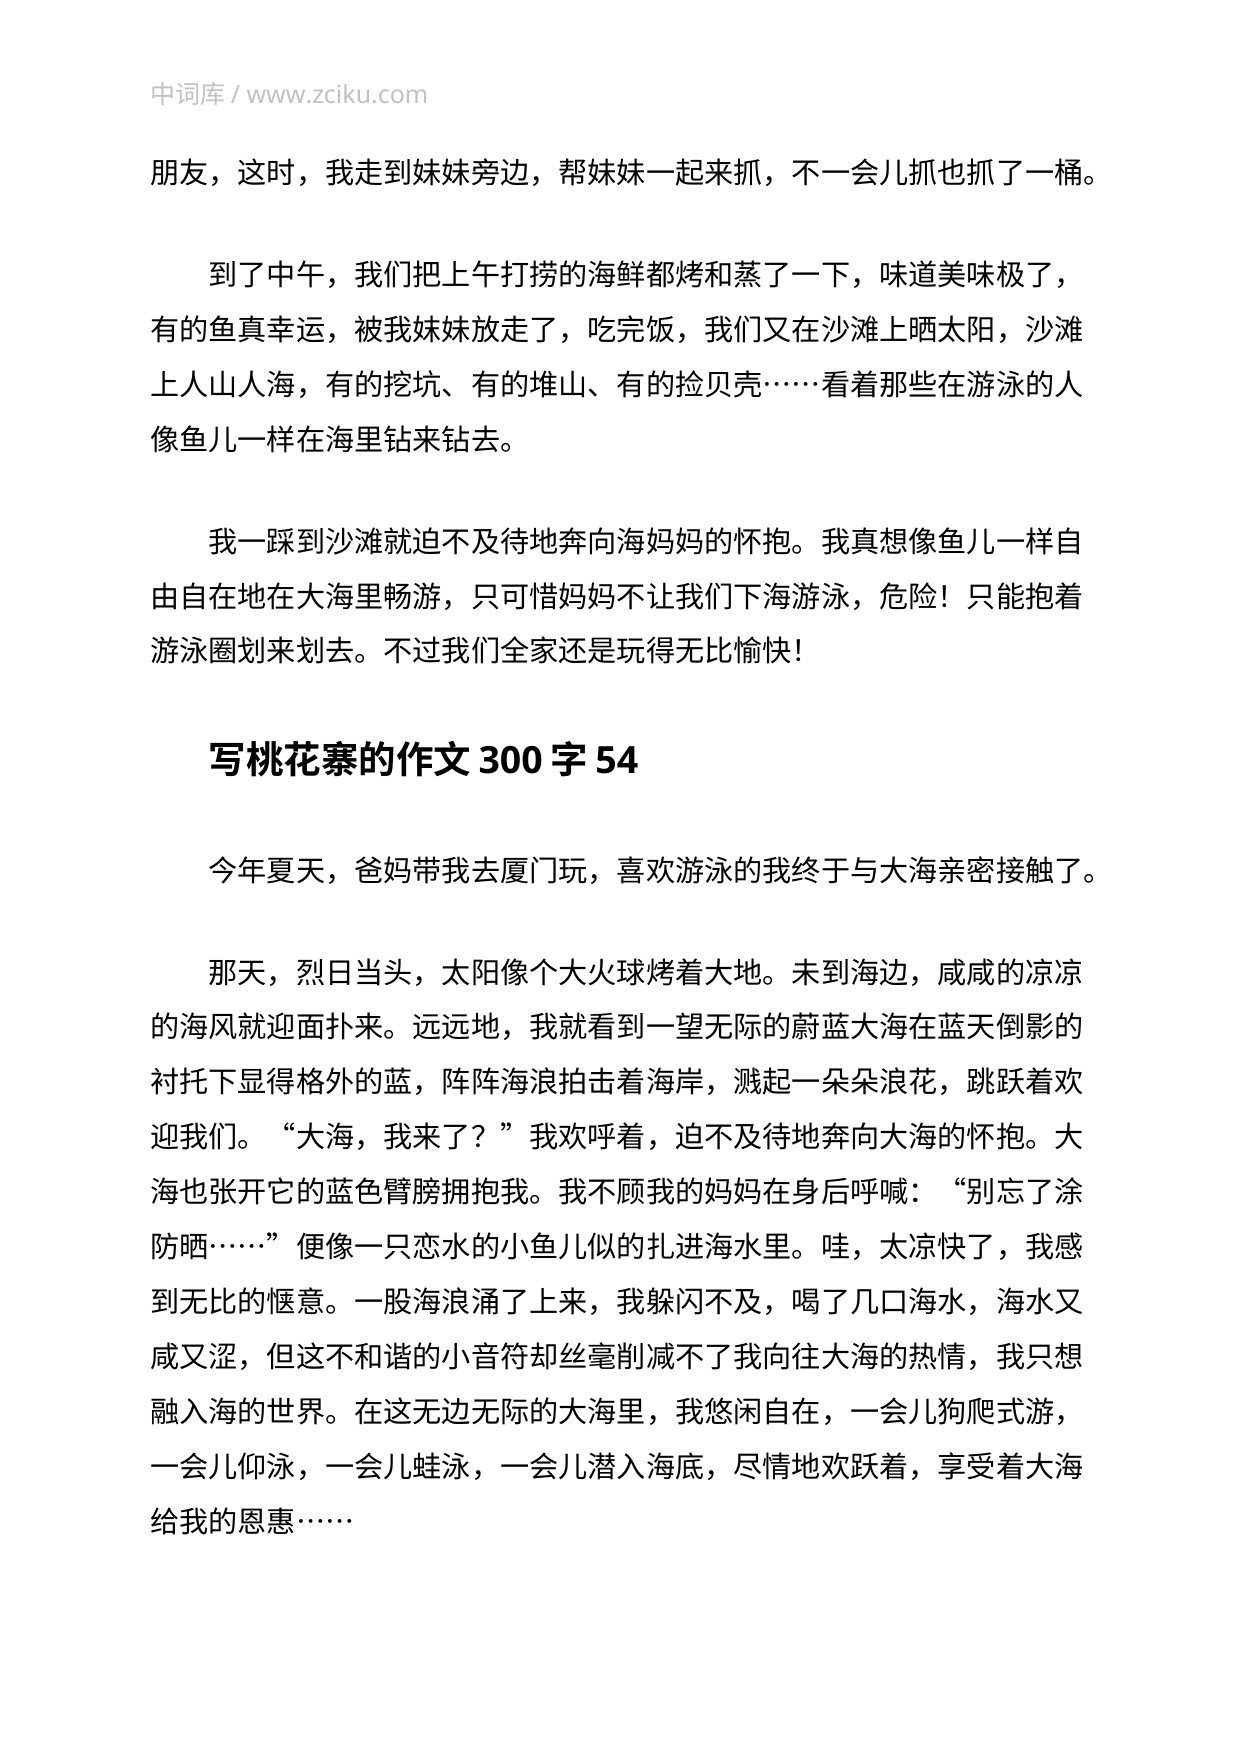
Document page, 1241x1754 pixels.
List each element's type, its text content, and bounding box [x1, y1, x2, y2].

text 写桃花寨的作文300字54 [150, 730, 1090, 784]
text 今年夏天，爸妈带我去厦门玩，喜欢游泳的我终于与大海亲密接触了。 [150, 847, 1090, 890]
text 到了中午，我们把上午打捞的海鲜都烤和蒸了一下，味道美味极了，有的鱼真幸运，被我妺妹放走了，吃完饭，我们又在沙滩上晒太阳，沙滩上人山人海，有的挖坑、有的堆山、有的捡贝壳……看着那些在游泳的人像鱼儿一样在海里钻来钻去。 [150, 252, 1090, 459]
text 我一踩到沙滩就迫不及待地奔向海妈妈的怀抱。我真想像鱼儿一样自由自在地在大海里畅游，只可惜妈妈不让我们下海游泳，危险！只能抱着游泳圈划来划去。不过我们全家还是玩得无比愉快！ [150, 518, 1090, 670]
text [150, 150, 1090, 192]
text 那天，烈日当头，太阳像个大火球烤着大地。未到海边，咸咸的凉凉的海风就迎面扑来。远远地，我就看到一望无际的蔚蓝大海在蓝天倒影的衬托下显得格外的蓝，阵阵海浪拍击着海岸，溅起一朵朵浪花，跳跃着欢迎我们。“大海，我来了？”我欢呼着，迫不及待地奔向大海的怀抱。大海也张开它的蓝色臂膀拥抱我。我不顾我的妈妈在身后呼喊：“别忘了涂防晒……”便像一只恋水的小鱼儿似的扎进海水里。哇，太凉快了，我感到无比的惬意。一股海浪涌了上来，我躲闪不及，喝了几口海水，海水又咸又涩，但这不和谐的小音符却丝毫削减不了我向往大海的热情，我只想融入海的世界。在这无边无际的大海里，我悠闲自在，一会儿狗爬式游，一会儿仰泳，一会儿蛙泳，一会儿潜入海底，尽情地欢跃着，享受着大海给我的恩惠…… [150, 949, 1090, 1540]
